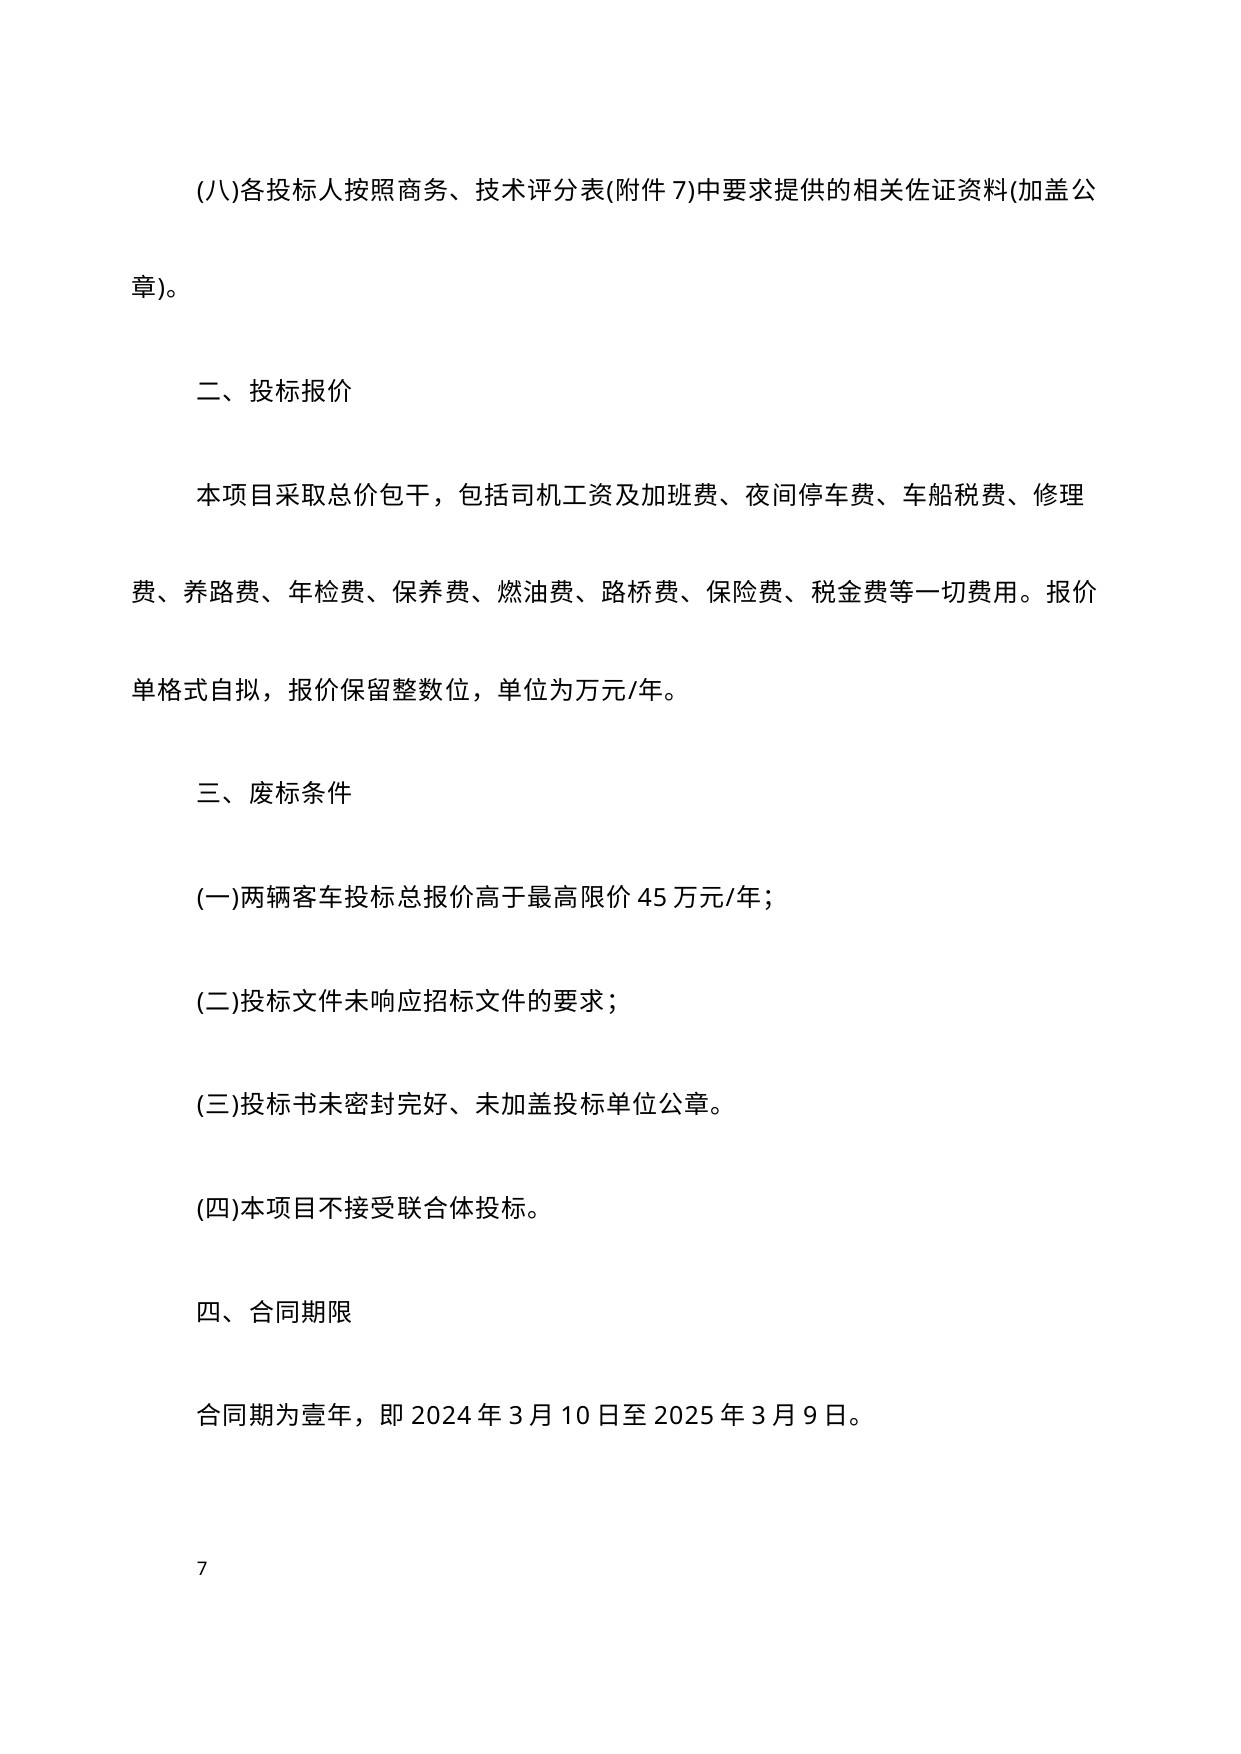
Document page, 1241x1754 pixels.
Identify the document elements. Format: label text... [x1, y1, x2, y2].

text (二)投标文件未响应招标文件的要求； [131, 967, 1101, 1032]
text 合同期为壹年，即2024年3月10日至2025年3月9日。 [131, 1381, 1101, 1446]
text (一)两辆客车投标总报价高于最高限价45万元/年； [131, 863, 1101, 928]
text (三)投标书未密封完好、未加盖投标单位公章。 [131, 1070, 1101, 1135]
text (八)各投标人按照商务、技术评分表(附件7)中要求提供的相关佐证资料(加盖公章)。 [131, 156, 1101, 318]
text 二、投标报价 [131, 357, 1101, 422]
text 四、合同期限 [131, 1278, 1101, 1343]
text 三、废标条件 [131, 759, 1101, 824]
text 本项目采取总价包干，包括司机工资及加班费、夜间停车费、车船税费、修理费、养路费、年检费、保养费、燃油费、路桥费、保险费、税金费等一切费用。报价单格式自拟，报价保留整数位，单位为万元/年。 [131, 461, 1101, 721]
text (四)本项目不接受联合体投标。 [131, 1174, 1101, 1239]
